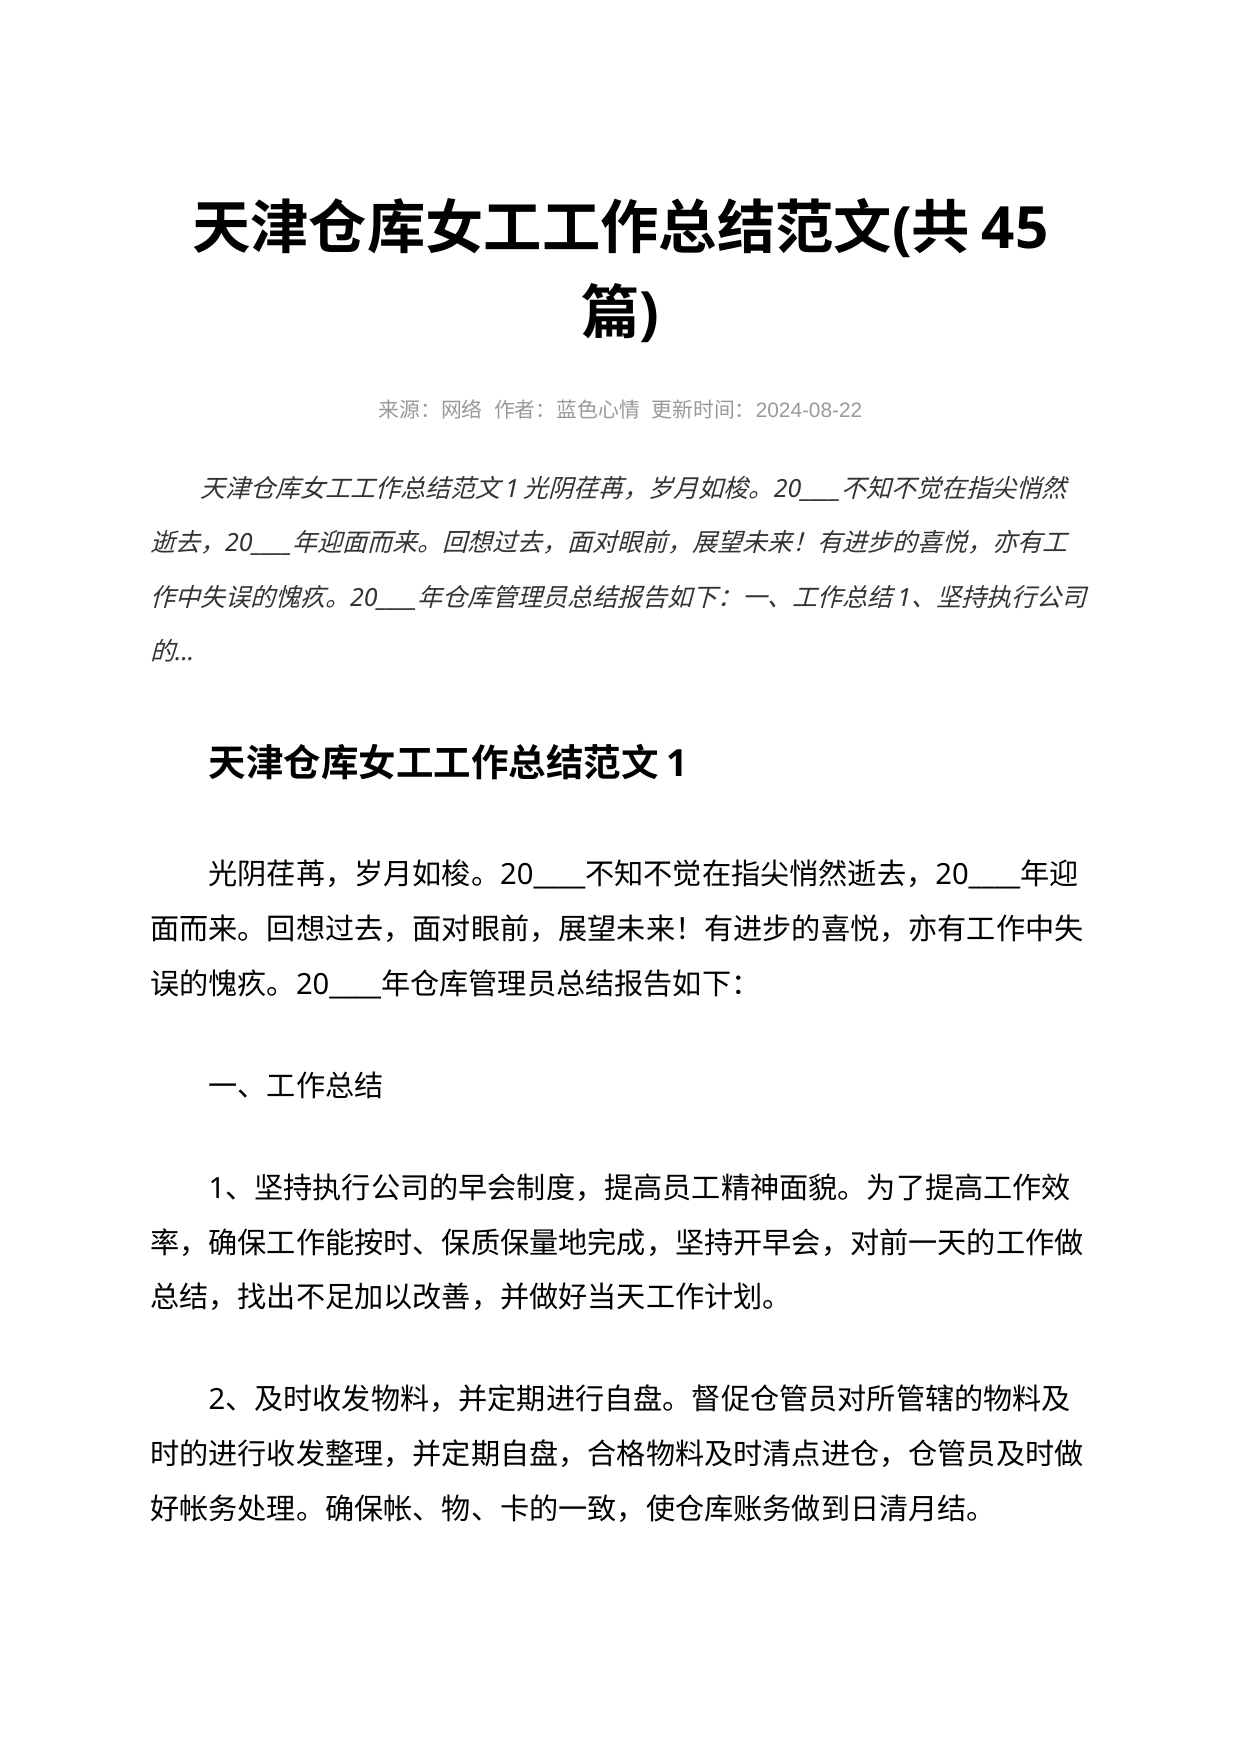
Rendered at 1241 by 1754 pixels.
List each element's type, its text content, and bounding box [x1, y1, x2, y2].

text 天津仓库女工工作总结范文1 [150, 733, 1090, 787]
text 一、工作总结 [150, 1062, 1090, 1105]
text 天津仓库女工工作总结范文1光阴荏苒，岁月如梭。20____不知不觉在指尖悄然逝去，20____年迎面而来。回想过去，面对眼前，展望未来！有进步的喜悦，亦有工作中失误的愧疚。20____年仓库管理员总结报告如下：一、工作总结1、坚持执行公司的... [150, 468, 1090, 668]
text 来源：网络 作者：蓝色心情 更新时间：2024-08-22 [150, 398, 1090, 422]
text 2、及时收发物料，并定期进行自盘。督促仓管员对所管辖的物料及时的进行收发整理，并定期自盘，合格物料及时清点进仓，仓管员及时做好帐务处理。确保帐、物、卡的一致，使仓库账务做到日清月结。 [150, 1376, 1090, 1528]
text 光阴荏苒，岁月如梭。20____不知不觉在指尖悄然逝去，20____年迎面而来。回想过去，面对眼前，展望未来！有进步的喜悦，亦有工作中失误的愧疚。20____年仓库管理员总结报告如下： [150, 851, 1090, 1003]
text 1、坚持执行公司的早会制度，提高员工精神面貌。为了提高工作效率，确保工作能按时、保质保量地完成，坚持开早会，对前一天的工作做总结，找出不足加以改善，并做好当天工作计划。 [150, 1164, 1090, 1316]
subtitle 天津仓库女工工作总结范文(共45篇) [150, 181, 1090, 351]
